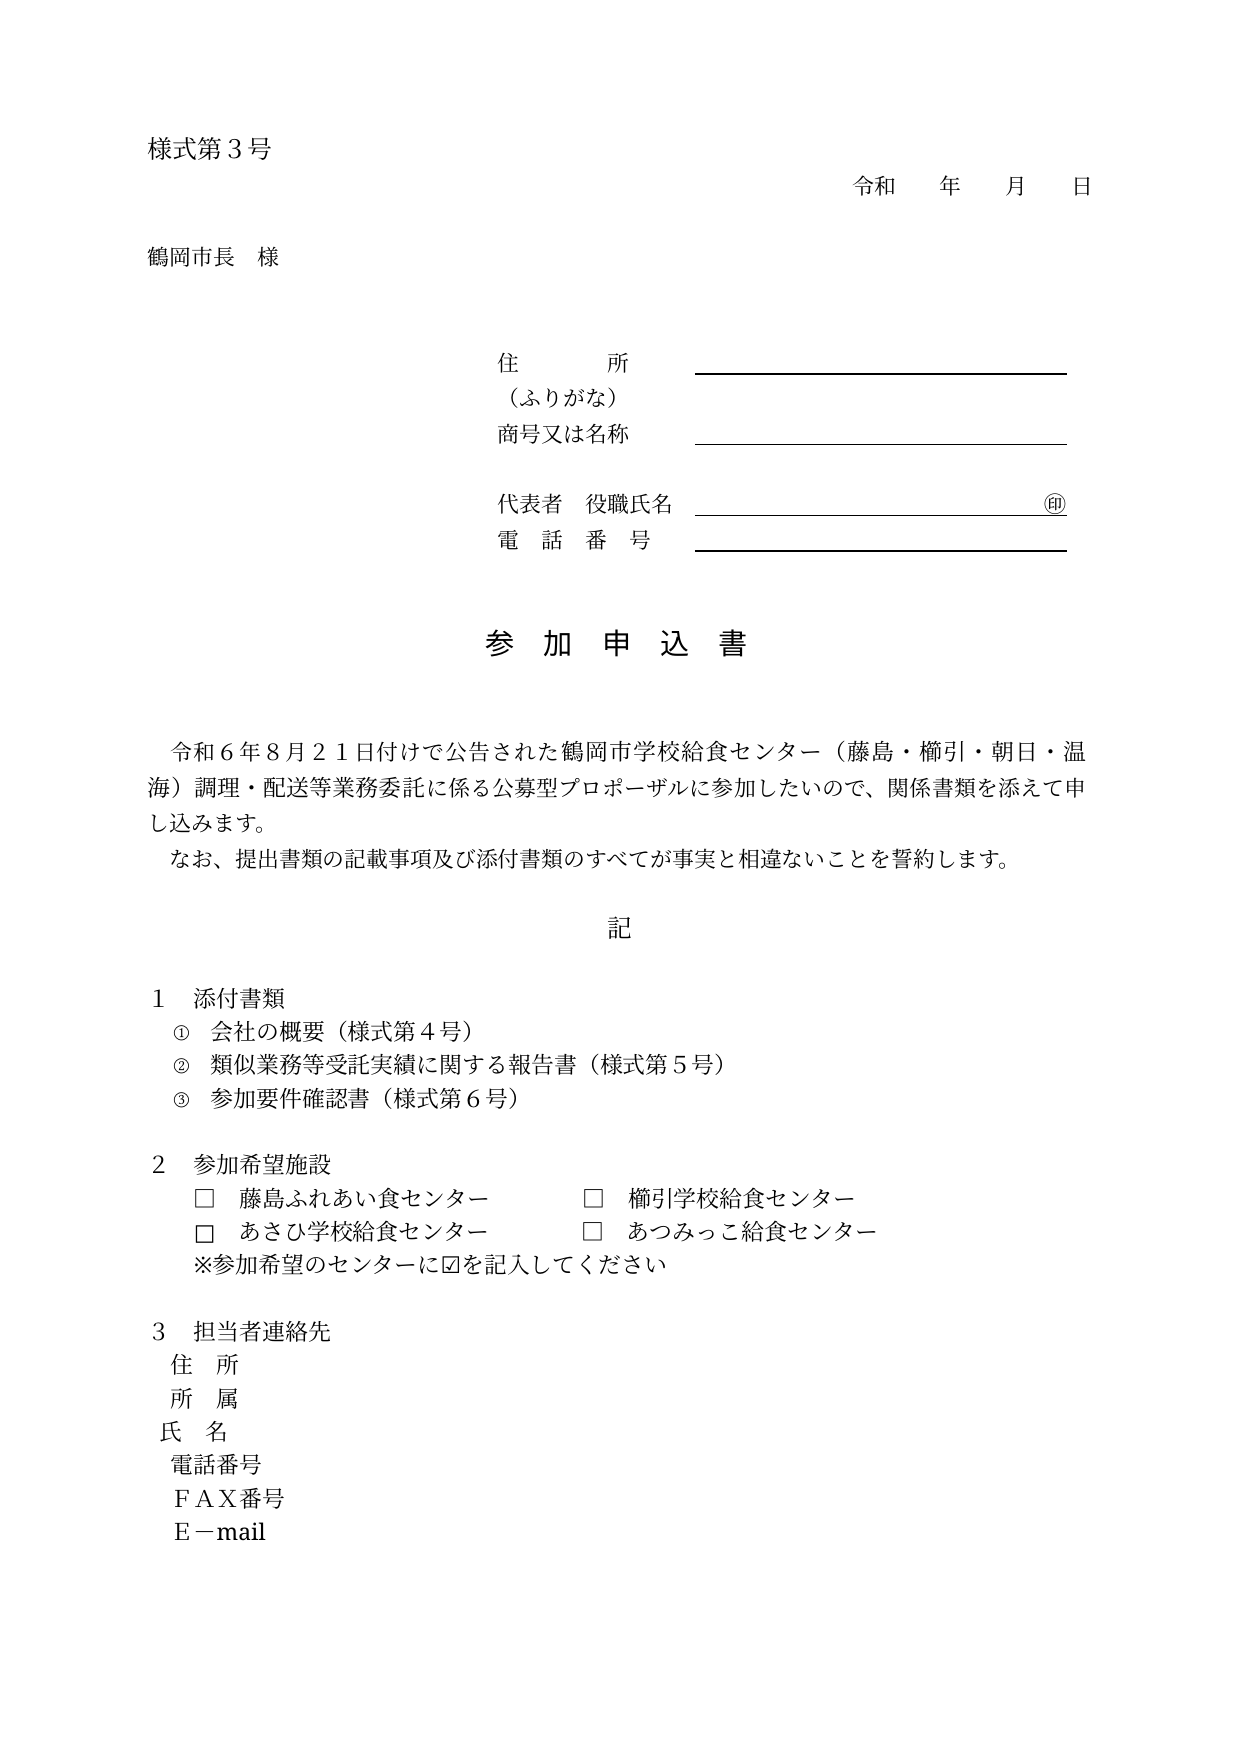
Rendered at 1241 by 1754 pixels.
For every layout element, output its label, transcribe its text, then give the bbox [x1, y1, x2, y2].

list 会社の概要（様式第４号） [173, 1014, 1092, 1047]
text □ 藤島ふれあい食センター □ 櫛引学校給食センター [148, 1180, 1092, 1214]
text 様式第３号 [148, 130, 1092, 166]
text Ｅ－mail [148, 1514, 1092, 1547]
text 住 所 [169, 343, 1092, 378]
text 住 所 [148, 1347, 1092, 1380]
text 令和６年８月２１日付けで公告された鶴岡市学校給食センター（藤島・櫛引・朝日・温海）調理・配送等業務委託に係る公募型プロポーザルに参加したいので、関係書類を添えて申し込みます。 [148, 732, 1088, 839]
text なお、提出書類の記載事項及び添付書類のすべてが事実と相違ないことを誓約します。 [148, 839, 1088, 874]
list 参加要件確認書（様式第６号） [173, 1080, 1092, 1114]
text ※参加希望のセンターに☑を記入してください [148, 1247, 1092, 1280]
text ＦＡＸ番号 [148, 1480, 1092, 1514]
subtitle 記 [148, 909, 1092, 945]
list 類似業務等受託実績に関する報告書（様式第５号） [173, 1047, 1092, 1080]
text ３ 担当者連絡先 [148, 1314, 1092, 1347]
text 参 加 申 込 書 [148, 626, 1085, 662]
text 電話番号 [148, 1447, 1092, 1480]
text １ 添付書類 [148, 980, 1092, 1014]
text 商号又は名称 [169, 414, 1092, 449]
text □ あさひ学校給食センター □ あつみっこ給食センター [148, 1214, 1092, 1247]
text 鶴岡市長 様 [148, 237, 1092, 272]
text 氏 名 [148, 1414, 1092, 1447]
text 令和 年 月 日 [148, 166, 1092, 201]
text 所 属 [148, 1380, 1092, 1414]
text 電 話 番 号 [169, 520, 1092, 555]
text 代表者 役職氏名 ㊞ [169, 484, 1092, 520]
text ２ 参加希望施設 [148, 1147, 1092, 1180]
text （ふりがな） [169, 378, 1092, 414]
